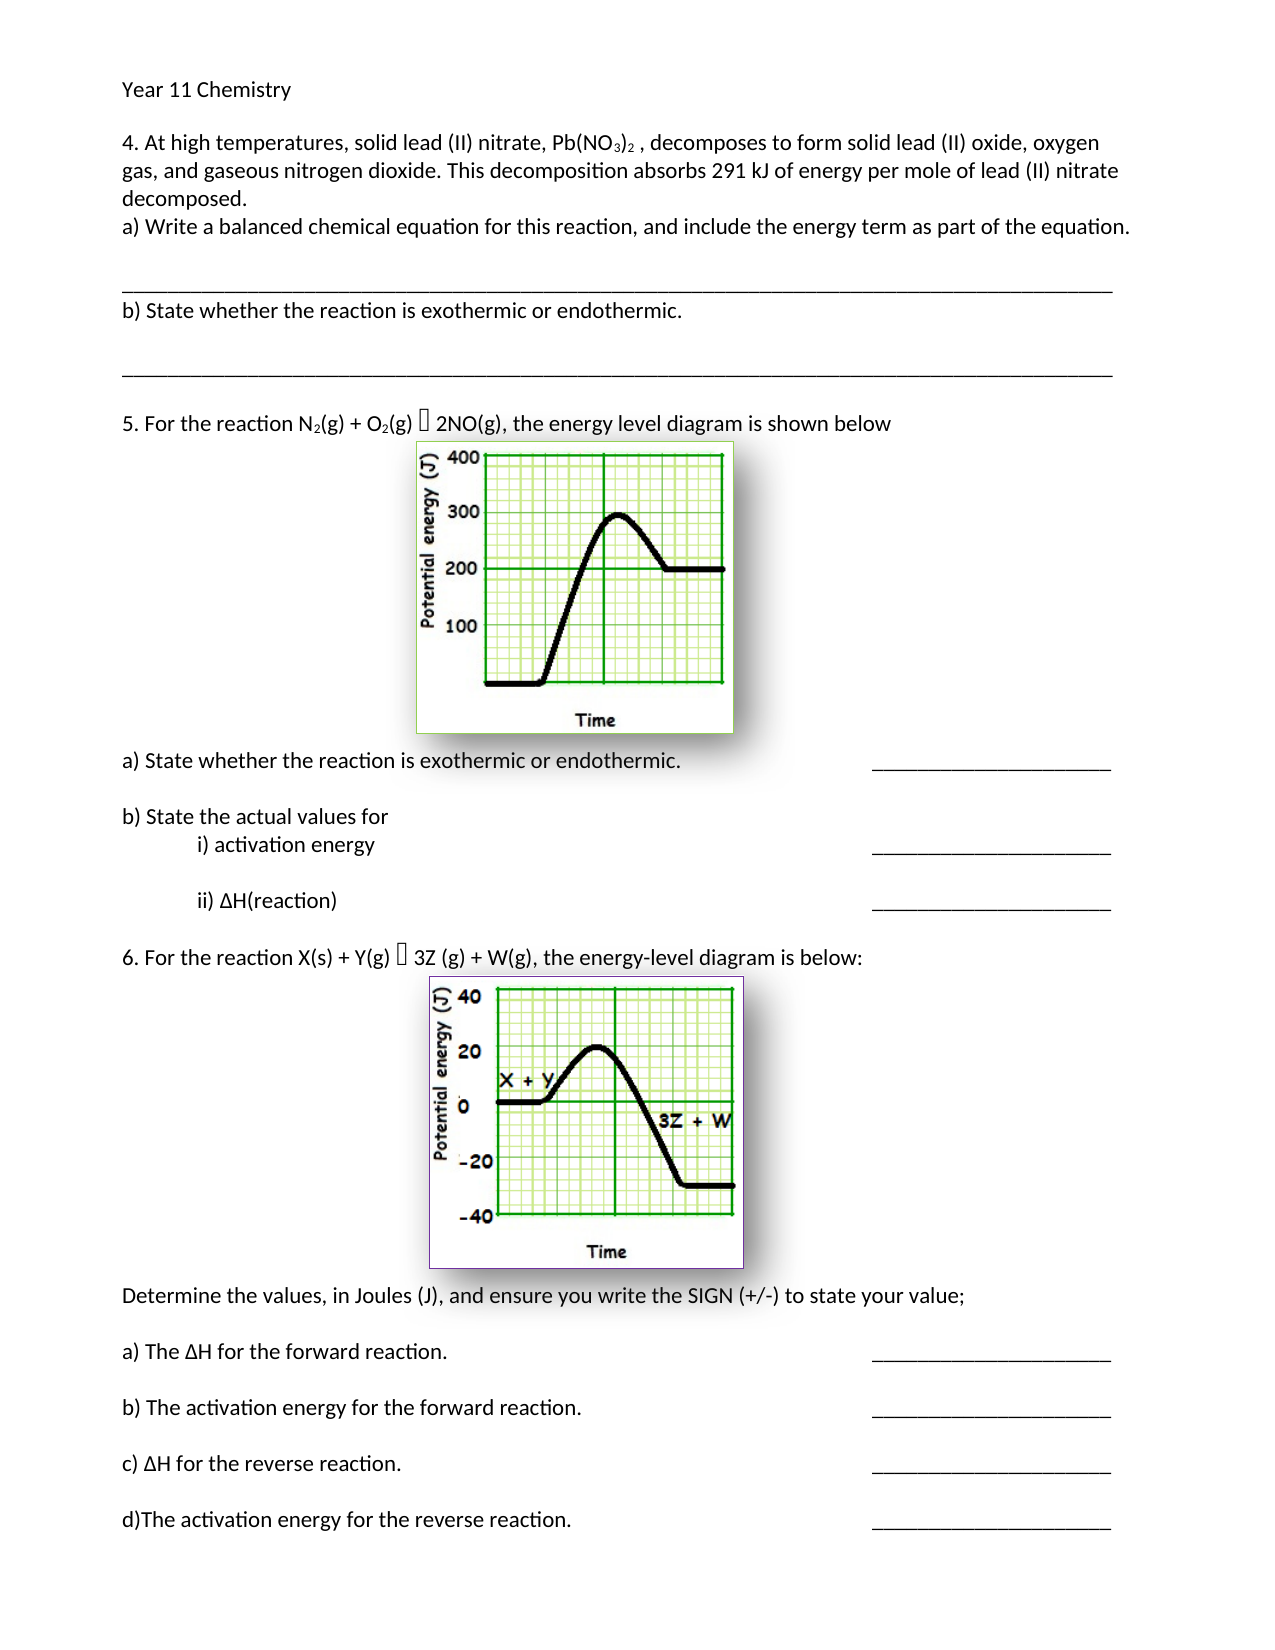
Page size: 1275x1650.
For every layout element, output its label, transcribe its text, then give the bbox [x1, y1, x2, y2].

text 4. At high temperatures, solid lead (II) nitrate, Pb(NO3)2 , decomposes to form solid lead (II) oxide, oxygen gas, and gaseous nitrogen dioxide. This decomposition absorbs 291 kJ of energy per mole of lead (II) nitrate decomposed. [122, 128, 1134, 212]
text 5. For the reaction N2(g) + O2(g) 2NO(g), the energy level diagram is shown below [122, 408, 1134, 438]
text a) State whether the reaction is exothermic or endothermic. _____________________ [756, 746, 1134, 774]
text a) State whether the reaction is exothermic or endothermic. _____________________ [122, 746, 427, 774]
text b) State the actual values for [122, 802, 1134, 831]
text d)The activation energy for the reverse reaction. _____________________ [122, 1505, 1134, 1533]
picture [430, 977, 743, 1268]
text a) Write a balanced chemical equation for this reaction, and include the energy term as part of the equation. [122, 212, 1134, 240]
text Determine the values, in Joules (J), and ensure you write the SIGN (+/-) to state your value; [122, 1281, 438, 1309]
text 6. For the reaction X(s) + Y(g) 3Z (g) + W(g), the energy-level diagram is below: [122, 943, 1134, 973]
text i) activation energy _____________________ [122, 831, 1134, 858]
picture [417, 442, 733, 733]
text a) The ∆H for the forward reaction. _____________________ [122, 1337, 1134, 1365]
text c) ∆H for the reverse reaction. _____________________ [122, 1449, 1134, 1477]
text b) The activation energy for the forward reaction. _____________________ [122, 1393, 1134, 1421]
text b) State whether the reaction is exothermic or endothermic. [122, 296, 1134, 324]
text _______________________________________________________________________________________ [122, 352, 1134, 380]
text Determine the values, in Joules (J), and ensure you write the SIGN (+/-) to state your value; [766, 1281, 1134, 1309]
text ii) ∆H(reaction) _____________________ [122, 887, 1134, 914]
text _______________________________________________________________________________________ [122, 268, 1134, 296]
